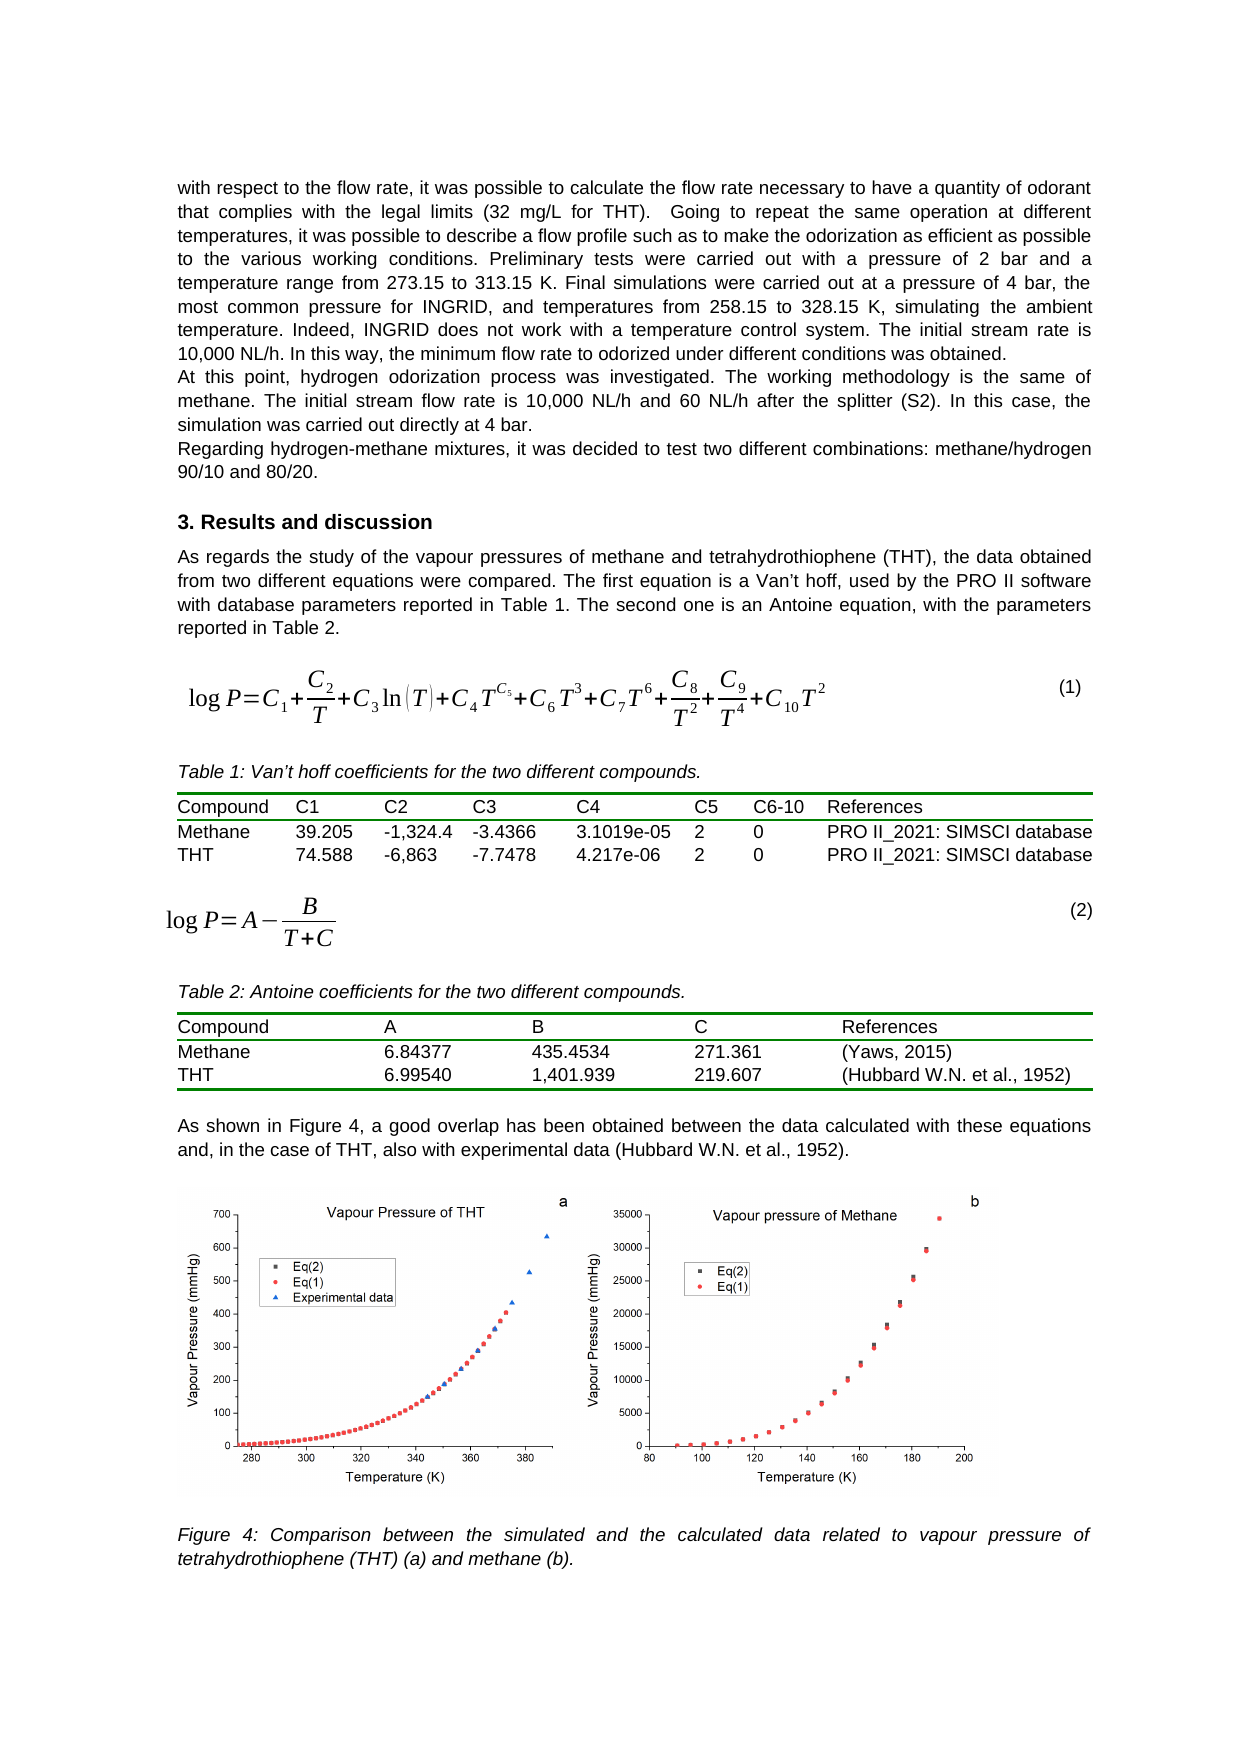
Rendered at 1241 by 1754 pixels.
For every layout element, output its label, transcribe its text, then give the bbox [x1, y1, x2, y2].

table_cell 39.205 [295, 821, 384, 844]
table_header (1) [1009, 641, 1092, 734]
table_cell 6.99540 [384, 1064, 532, 1088]
table_cell (Hubbard W.N. et al., 1952) [842, 1064, 1093, 1088]
text Regarding hydrogen-methane mixtures, it was decided to test two different combinations: methane/hydrogen 90/10 and 80/20. [177, 437, 1092, 482]
table_cell 74.588 [295, 844, 384, 868]
table_cell (Yaws, 2015) [842, 1041, 1093, 1064]
table_header C1 [295, 795, 384, 819]
table_cell -3.4366 [473, 821, 576, 844]
table_header References [842, 1015, 1093, 1039]
table_cell Methane [177, 1041, 384, 1064]
table_cell 6.84377 [384, 1041, 532, 1064]
table_cell (2) [1019, 868, 1093, 954]
table_cell 0 [753, 821, 827, 844]
title Table 2: Antoine coefficients for the two different compounds. [177, 979, 1092, 1004]
table_header C4 [576, 795, 694, 819]
table_cell 219.607 [694, 1064, 842, 1088]
table_cell 4.217e-06 [576, 844, 694, 868]
table_header C5 [694, 795, 753, 819]
table_cell -6,863 [384, 844, 472, 868]
table_cell -7.7478 [473, 844, 576, 868]
table_cell THT [177, 1064, 384, 1088]
text Figure 4: Comparison between the simulated and the calculated data related to vapour pressure of tetrahydrothiophene (THT) (a) and methane (b). [177, 1524, 1092, 1569]
table_cell 435.4534 [532, 1041, 694, 1064]
title Table 1: Van’t hoff coefficients for the two different compounds. [177, 759, 1092, 784]
table_header C6-10 [753, 795, 827, 819]
table_header B [532, 1015, 694, 1039]
table_header C2 [384, 795, 472, 819]
text At this point, hydrogen odorization process was investigated. The working methodology is the same of methane. The initial stream flow rate is 10,000 NL/h and 60 NL/h after the splitter (S2). In this case, the simulation was carried out directly at 4 bar. [177, 366, 1092, 435]
table_cell -1,324.4 [384, 821, 472, 844]
table_header [177, 641, 1009, 734]
table_cell 3.1019e-05 [576, 821, 694, 844]
table_cell PRO II_2021: SIMSCI database [827, 821, 1093, 844]
picture [177, 1187, 999, 1497]
subtitle Results and discussion [177, 509, 1092, 533]
table_header Compound [177, 1015, 384, 1039]
text As regards the study of the vapour pressures of methane and tetrahydrothiophene (THT), the data obtained from two different equations were compared. The first equation is a Van’t hoff, used by the PRO II software with database parameters reported in Table 1. The second one is an Antoine equation, with the parameters reported in Table 2. [177, 546, 1092, 638]
text As shown in Figure 4, a good overlap has been obtained between the data calculated with these equations and, in the case of THT, also with experimental data (Hubbard W.N. et al., 1952). [177, 1115, 1092, 1160]
table_cell 1,401.939 [532, 1064, 694, 1088]
table_cell [166, 868, 1019, 954]
table_cell 2 [694, 844, 753, 868]
table_header Compound [177, 795, 295, 819]
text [177, 177, 1092, 364]
table_header C3 [473, 795, 576, 819]
table_header C [694, 1015, 842, 1039]
table_cell THT [177, 844, 295, 868]
table_header References [827, 795, 1093, 819]
table_cell 2 [694, 821, 753, 844]
table_cell PRO II_2021: SIMSCI database [827, 844, 1093, 868]
table_cell 271.361 [694, 1041, 842, 1064]
table_header A [384, 1015, 532, 1039]
table_cell 0 [753, 844, 827, 868]
table_cell Methane [177, 821, 295, 844]
